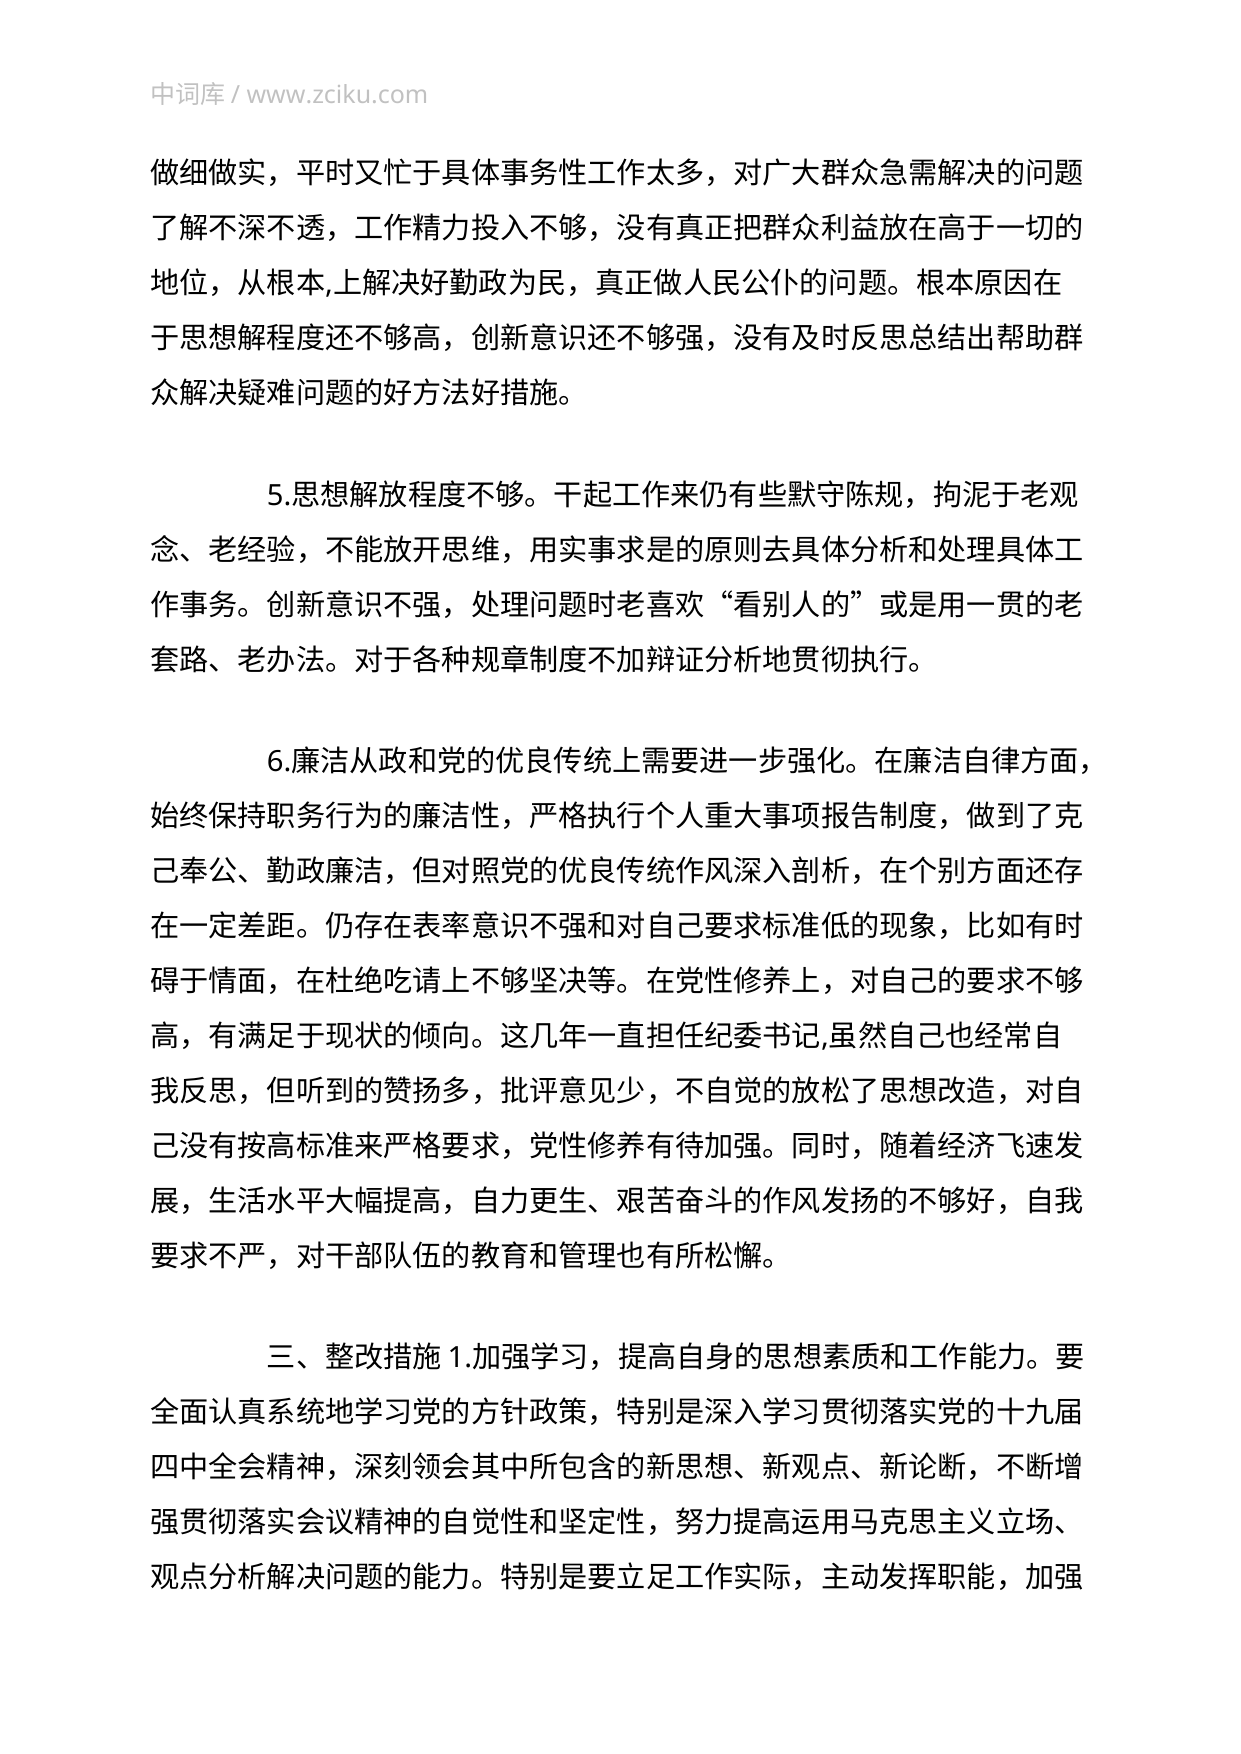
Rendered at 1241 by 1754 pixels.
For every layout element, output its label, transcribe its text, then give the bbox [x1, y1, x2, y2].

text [150, 1334, 1090, 1596]
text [150, 150, 1090, 412]
text 5.思想解放程度不够。干起工作来仍有些默守陈规，拘泥于老观念、老经验，不能放开思维，用实事求是的原则去具体分析和处理具体工作事务。创新意识不强，处理问题时老喜欢“看别人的”或是用一贯的老套路、老办法。对于各种规章制度不加辩证分析地贯彻执行。 [150, 471, 1090, 678]
text 6.廉洁从政和党的优良传统上需要进一步强化。在廉洁自律方面，始终保持职务行为的廉洁性，严格执行个人重大事项报告制度，做到了克己奉公、勤政廉洁，但对照党的优良传统作风深入剖析，在个别方面还存在一定差距。仍存在表率意识不强和对自己要求标准低的现象，比如有时碍于情面，在杜绝吃请上不够坚决等。在党性修养上，对自己的要求不够高，有满足于现状的倾向。这几年一直担任纪委书记,虽然自己也经常自我反思，但听到的赞扬多，批评意见少，不自觉的放松了思想改造，对自己没有按高标准来严格要求，党性修养有待加强。同时，随着经济飞速发展，生活水平大幅提高，自力更生、艰苦奋斗的作风发扬的不够好，自我要求不严，对干部队伍的教育和管理也有所松懈。 [150, 738, 1090, 1274]
